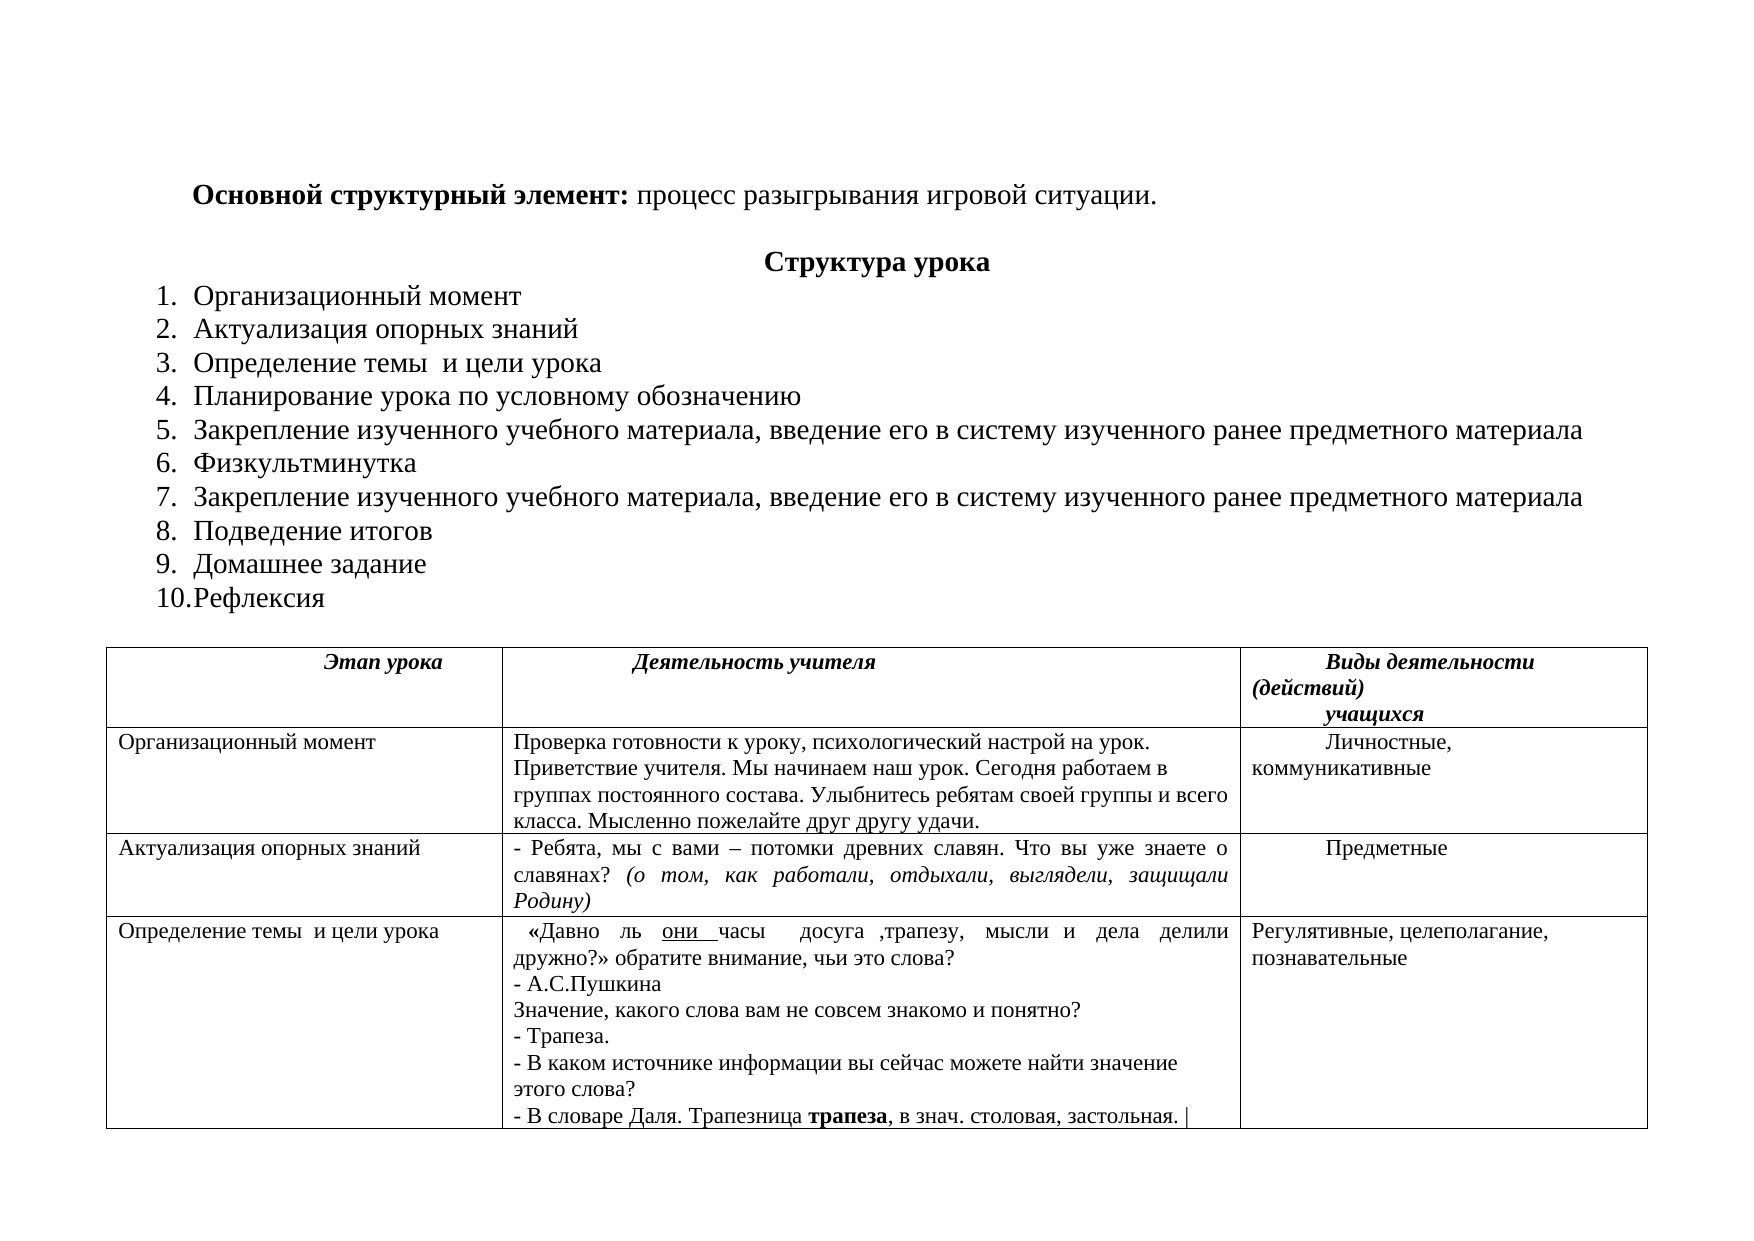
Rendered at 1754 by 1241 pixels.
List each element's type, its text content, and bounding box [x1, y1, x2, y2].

text Структура урока [118, 244, 1636, 278]
list Организационный момент [156, 278, 1636, 311]
table_header Деятельность учителя [503, 648, 1240, 727]
list Определение темы и цели урока [156, 345, 1636, 378]
list Закрепление изученного учебного материала, введение его в систему изученного ранее предметного материала [156, 412, 1636, 446]
table_cell - Ребята, мы с вами – потомки древних славян. Что вы уже знаете о славянах? (о том, как работали, отдыхали, выглядели, защищали Родину) [503, 834, 1240, 916]
list Планирование урока по условному обозначению [156, 378, 1636, 412]
list Физкультминутка [156, 446, 1636, 479]
table_cell Личностные, коммуникативные [1241, 728, 1647, 833]
table_header Этап урока [107, 648, 502, 727]
list Домашнее задание [156, 546, 1636, 580]
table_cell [107, 917, 502, 1128]
table_cell Актуализация опорных знаний [107, 834, 502, 916]
text Основной структурный элемент: процесс разыгрывания игровой ситуации. [118, 177, 1636, 211]
list Актуализация опорных знаний [156, 311, 1636, 345]
table_cell Предметные [1241, 834, 1647, 916]
table_header Виды деятельности (действий) учащихся [1241, 648, 1647, 727]
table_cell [503, 917, 1240, 1128]
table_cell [1241, 917, 1647, 1128]
table_cell Организационный момент [107, 728, 502, 833]
list Закрепление изученного учебного материала, введение его в систему изученного ранее предметного материала [156, 479, 1636, 513]
list Подведение итогов [156, 513, 1636, 546]
table_cell Проверка готовности к уроку, психологический настрой на урок. Приветствие учителя. Мы начинаем наш урок. Сегодня работаем в группах постоянного состава. Улыбнитесь ребятам своей группы и всего класса. Мысленно пожелайте друг другу удачи. [503, 728, 1240, 833]
list Рефлексия [156, 580, 1636, 613]
